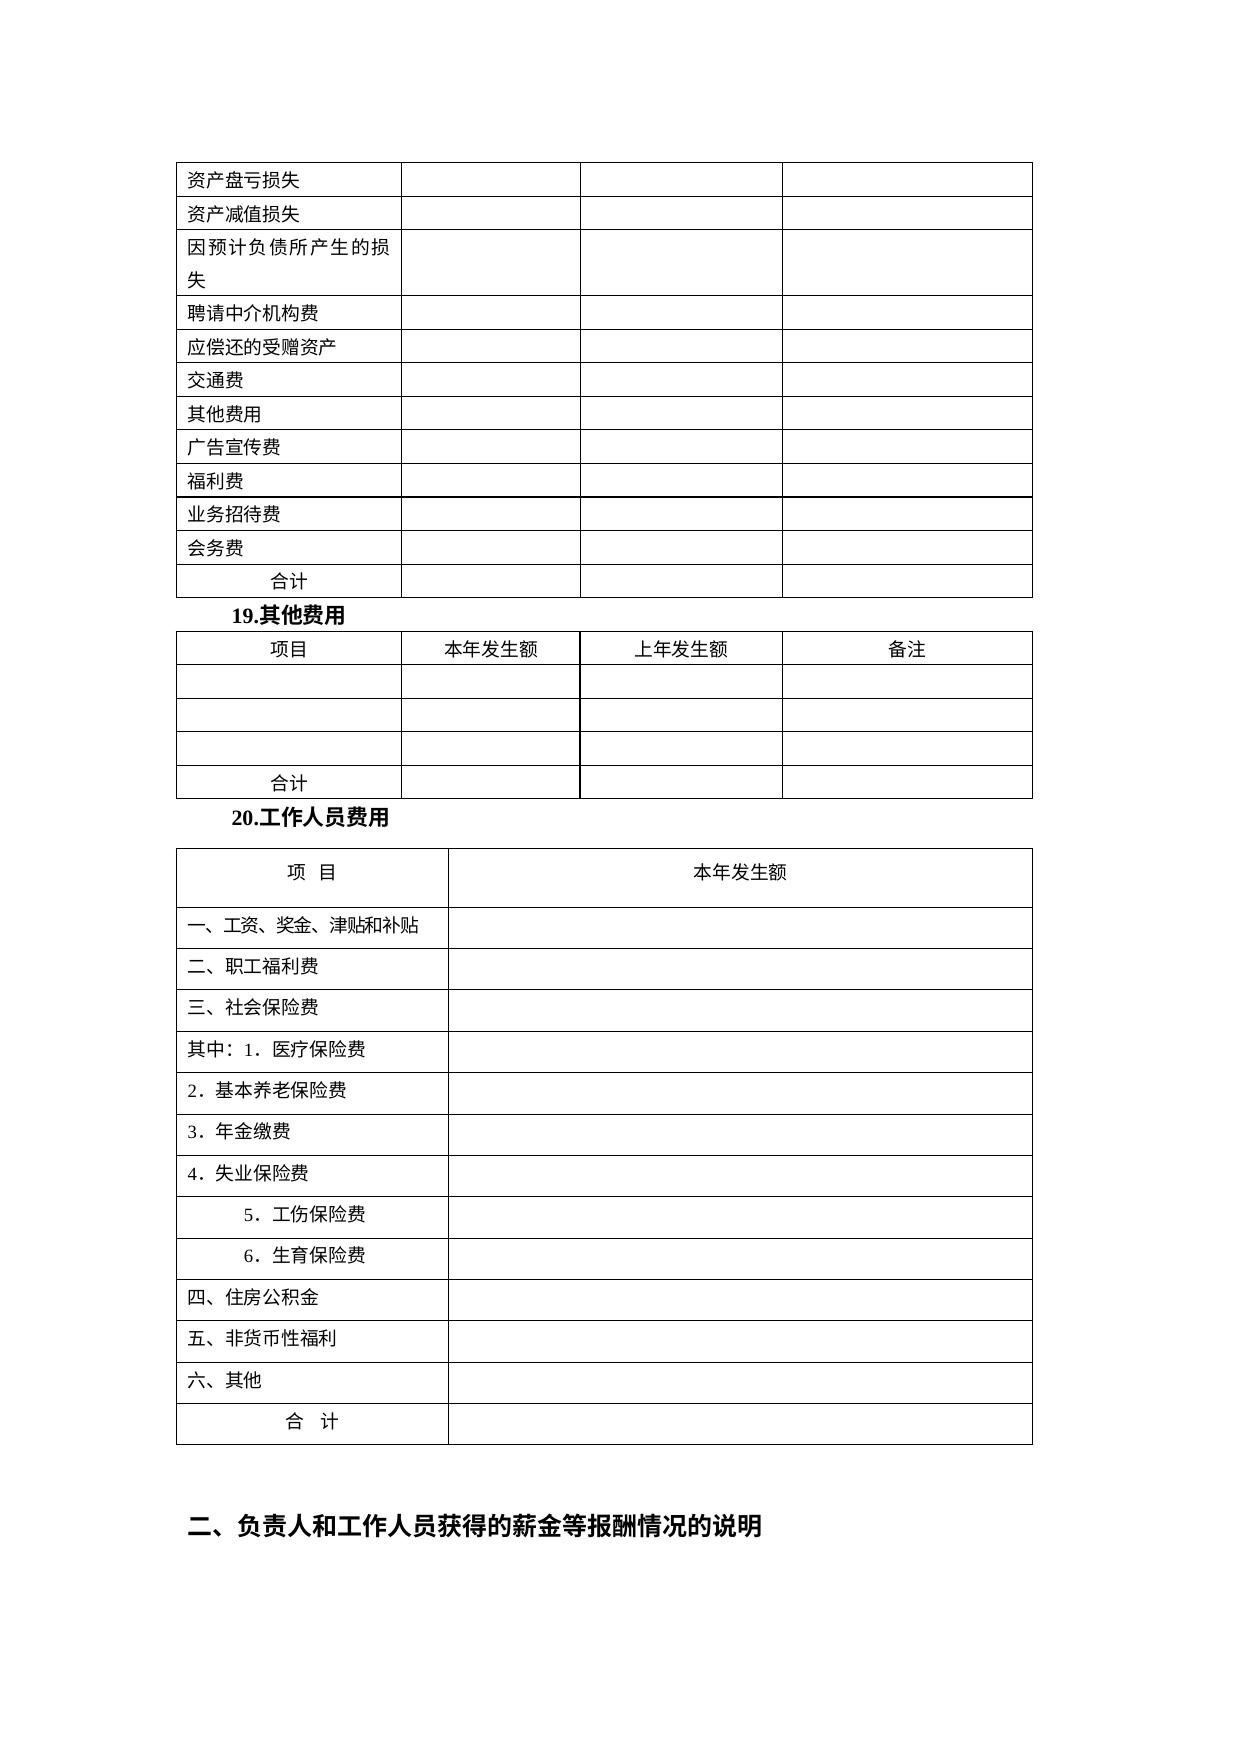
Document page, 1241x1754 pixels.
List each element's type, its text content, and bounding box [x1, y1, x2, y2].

table_cell [449, 1032, 1032, 1072]
table_cell [783, 699, 1032, 731]
table_cell 4．失业保险费 [177, 1156, 448, 1196]
table_cell 业务招待费 [177, 498, 401, 530]
table_cell 四、住房公积金 [177, 1280, 448, 1320]
table_cell 交通费 [177, 363, 401, 396]
table_cell [783, 531, 1032, 563]
table_cell [402, 330, 580, 362]
table_cell [449, 990, 1032, 1031]
table_cell [783, 732, 1032, 765]
table_cell [783, 430, 1032, 463]
table_cell [449, 1197, 1032, 1237]
table_cell [402, 397, 580, 429]
table_cell 会务费 [177, 531, 401, 563]
table_cell [783, 197, 1032, 229]
table_cell [402, 531, 580, 563]
table_cell [402, 665, 579, 698]
table_cell [581, 430, 782, 463]
table_cell [783, 565, 1032, 597]
table_cell [402, 230, 580, 295]
table_cell [449, 1404, 1032, 1444]
table_cell [177, 665, 401, 698]
table_header 本年发生额 [449, 849, 1032, 907]
table_cell 福利费 [177, 464, 401, 496]
table_cell [449, 1321, 1032, 1362]
table_cell [783, 330, 1032, 362]
text 20.工作人员费用 [187, 799, 1053, 832]
table_cell [402, 565, 580, 597]
table_cell [402, 363, 580, 396]
table_cell [177, 699, 401, 731]
table_cell [449, 1073, 1032, 1113]
table_cell [581, 163, 782, 196]
table_cell [581, 330, 782, 362]
table_cell 合计 [177, 565, 401, 597]
table_cell [581, 397, 782, 429]
table_cell [783, 665, 1032, 698]
table_cell 因预计负债所产生的损失 [177, 230, 401, 295]
table_cell [449, 1363, 1032, 1403]
table_cell [783, 498, 1032, 530]
table_cell [783, 397, 1032, 429]
table_cell [783, 464, 1032, 496]
table_cell [402, 464, 580, 496]
table_cell [449, 908, 1032, 948]
table_cell [402, 766, 579, 798]
table_header 备注 [783, 632, 1032, 664]
table_cell 合计 [177, 766, 401, 798]
text 19.其他费用 [187, 598, 1053, 631]
table_cell [402, 430, 580, 463]
table_cell [581, 531, 782, 563]
table_cell [402, 732, 579, 765]
table_cell 一、工资、奖金、津贴和补贴 [177, 908, 448, 948]
table_cell [783, 766, 1032, 798]
table_cell 二、职工福利费 [177, 949, 448, 989]
table_cell 资产减值损失 [177, 197, 401, 229]
table_cell 其他费用 [177, 397, 401, 429]
table_header 本年发生额 [402, 632, 579, 664]
table_header 上年发生额 [581, 632, 782, 664]
table_cell 5．工伤保险费 [177, 1197, 448, 1237]
table_header 项 目 [177, 849, 448, 907]
table_cell 三、社会保险费 [177, 990, 448, 1031]
table_cell 3．年金缴费 [177, 1115, 448, 1155]
table_cell [402, 197, 580, 229]
table_cell 聘请中介机构费 [177, 296, 401, 329]
table_cell [581, 197, 782, 229]
table_cell [581, 766, 782, 798]
table_cell 其中：1．医疗保险费 [177, 1032, 448, 1072]
table_cell [402, 699, 579, 731]
table_header 项目 [177, 632, 401, 664]
table_cell [449, 1280, 1032, 1320]
table_cell [581, 665, 782, 698]
table_cell [402, 498, 580, 530]
table_cell [402, 163, 580, 196]
text 二、负责人和工作人员获得的薪金等报酬情况的说明 [187, 1492, 1053, 1557]
table_cell 合 计 [177, 1404, 448, 1444]
table_cell [581, 230, 782, 295]
table_cell [581, 464, 782, 496]
table_cell [783, 363, 1032, 396]
table_cell [177, 732, 401, 765]
table_cell [783, 230, 1032, 295]
table_cell [783, 163, 1032, 196]
table_cell [581, 732, 782, 765]
table_cell [449, 1239, 1032, 1279]
table_cell 资产盘亏损失 [177, 163, 401, 196]
table_cell 广告宣传费 [177, 430, 401, 463]
table_cell [402, 296, 580, 329]
table_cell [449, 949, 1032, 989]
table_cell [449, 1115, 1032, 1155]
table_cell 2．基本养老保险费 [177, 1073, 448, 1113]
table_cell 六、其他 [177, 1363, 448, 1403]
table_cell 五、非货币性福利 [177, 1321, 448, 1362]
table_cell [581, 296, 782, 329]
table_cell [581, 699, 782, 731]
table_cell [581, 363, 782, 396]
table_cell 6．生育保险费 [177, 1239, 448, 1279]
table_cell [581, 498, 782, 530]
table_cell [783, 296, 1032, 329]
table_cell [449, 1156, 1032, 1196]
table_cell [581, 565, 782, 597]
table_cell 应偿还的受赠资产 [177, 330, 401, 362]
